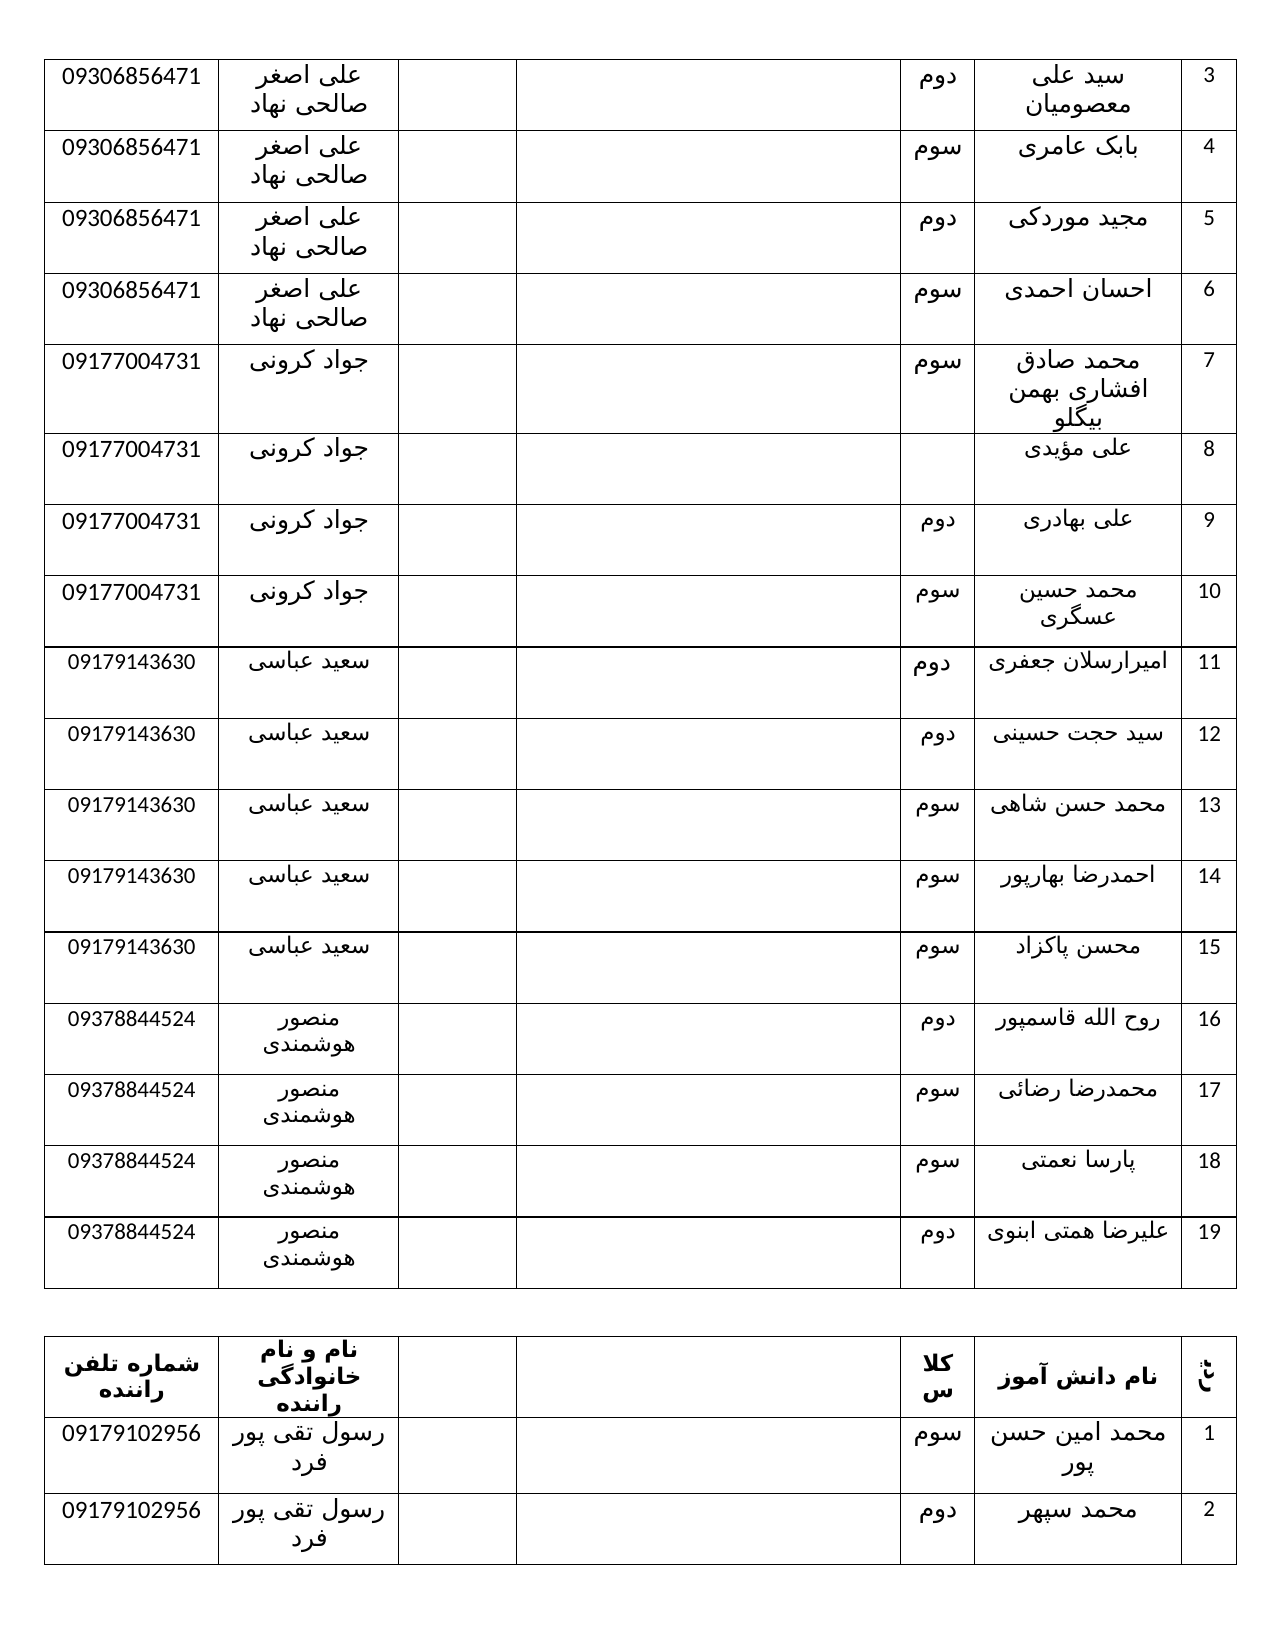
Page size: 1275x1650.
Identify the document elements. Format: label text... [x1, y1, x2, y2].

table_cell 16 [1182, 1004, 1236, 1074]
table_cell [517, 345, 900, 433]
table_cell [901, 434, 974, 504]
table_cell [517, 1418, 900, 1493]
table_cell احمدرضا بهارپور [975, 861, 1181, 931]
table_cell 10 [1182, 576, 1236, 646]
table_cell رسول تقی پور فرد [219, 1494, 398, 1564]
table_cell [517, 1004, 900, 1074]
table_cell [399, 648, 516, 718]
table_cell 09378844524 [45, 1075, 218, 1145]
table_cell [517, 274, 900, 344]
table_cell محمد حسن شاهی [975, 790, 1181, 860]
table_cell سوم [901, 131, 974, 202]
table_cell 09179143630 [45, 648, 218, 718]
table_cell [399, 131, 516, 202]
table_cell 09179143630 [45, 861, 218, 931]
table_cell علی مؤیدی [975, 434, 1181, 504]
table_cell بابک عامری [975, 131, 1181, 202]
table_cell منصور هوشمندی [219, 1004, 398, 1074]
table_cell 09179102956 [45, 1418, 218, 1493]
table_cell [399, 1494, 516, 1564]
table_cell [517, 719, 900, 789]
table_cell سید علی معصومیان [975, 60, 1181, 130]
table_cell [517, 861, 900, 931]
table_cell دوم [901, 1494, 974, 1564]
table_cell [399, 1004, 516, 1074]
table_cell 09177004731 [45, 434, 218, 504]
table_header نام و نام خانوادگی راننده [219, 1337, 398, 1417]
table_cell دوم [901, 719, 974, 789]
table_cell دوم [901, 1004, 974, 1074]
table_cell منصور هوشمندی [219, 1218, 398, 1288]
table_cell [517, 203, 900, 273]
table_header نام دانش آموز [975, 1337, 1181, 1417]
table_cell جواد کرونی [219, 345, 398, 433]
table_cell دوم [901, 1218, 974, 1288]
table_cell سعید عباسی [219, 648, 398, 718]
table_cell مجید موردکی [975, 203, 1181, 273]
table_cell [517, 505, 900, 575]
table_header [517, 1337, 900, 1417]
table_cell محمد حسین عسگری [975, 576, 1181, 646]
table_cell 5 [1182, 203, 1236, 273]
table_cell 2 [1182, 1494, 1236, 1564]
table_cell [399, 719, 516, 789]
table_cell 14 [1182, 861, 1236, 931]
table_cell سوم [901, 1418, 974, 1493]
table_cell [517, 1075, 900, 1145]
table_cell سوم [901, 933, 974, 1003]
table_cell 18 [1182, 1146, 1236, 1216]
table_cell 09179143630 [45, 790, 218, 860]
table_cell [399, 933, 516, 1003]
table_cell سوم [901, 345, 974, 433]
table_cell 09378844524 [45, 1218, 218, 1288]
table_cell [517, 648, 900, 718]
table_cell روح الله قاسمپور [975, 1004, 1181, 1074]
table_cell 3 [1182, 60, 1236, 130]
table_cell محمد امین حسن پور [975, 1418, 1181, 1493]
table_cell منصور هوشمندی [219, 1075, 398, 1145]
table_cell 09179102956 [45, 1494, 218, 1564]
table_cell سعید عباسی [219, 719, 398, 789]
table_cell [517, 1146, 900, 1216]
table_header کلاس [901, 1337, 974, 1417]
table_cell احسان احمدی [975, 274, 1181, 344]
table_cell [517, 434, 900, 504]
table_cell [399, 274, 516, 344]
table_cell پارسا نعمتی [975, 1146, 1181, 1216]
table_header ردیف [1182, 1337, 1236, 1417]
table_cell [517, 131, 900, 202]
table_cell 15 [1182, 933, 1236, 1003]
table_cell [399, 861, 516, 931]
table_cell علیرضا همتی ابنوی [975, 1218, 1181, 1288]
table_cell [399, 203, 516, 273]
table_cell سوم [901, 576, 974, 646]
table_cell [399, 434, 516, 504]
table_cell 11 [1182, 648, 1236, 718]
table_cell جواد کرونی [219, 434, 398, 504]
table_cell 09306856471 [45, 203, 218, 273]
table_cell [517, 1218, 900, 1288]
table_cell سعید عباسی [219, 861, 398, 931]
table_cell [399, 1146, 516, 1216]
table_cell 17 [1182, 1075, 1236, 1145]
table_cell دوم [901, 60, 974, 130]
table_cell 4 [1182, 131, 1236, 202]
table_cell [399, 345, 516, 433]
table_cell 19 [1182, 1218, 1236, 1288]
table_cell [517, 1494, 900, 1564]
table_cell 09378844524 [45, 1004, 218, 1074]
table_cell علی اصغر صالحی نهاد [219, 203, 398, 273]
table_cell سوم [901, 1075, 974, 1145]
table_cell 09306856471 [45, 131, 218, 202]
table_cell سعید عباسی [219, 790, 398, 860]
table_cell دوم [901, 203, 974, 273]
table_cell دوم [901, 505, 974, 575]
table_cell دوم [901, 648, 974, 718]
table_cell 8 [1182, 434, 1236, 504]
table_cell 1 [1182, 1418, 1236, 1493]
table_cell 09177004731 [45, 576, 218, 646]
table_cell سعید عباسی [219, 933, 398, 1003]
table_cell سوم [901, 1146, 974, 1216]
table_cell امیرارسلان جعفری [975, 648, 1181, 718]
table_cell سوم [901, 861, 974, 931]
table_cell [399, 1075, 516, 1145]
table_cell 09378844524 [45, 1146, 218, 1216]
table_cell سوم [901, 790, 974, 860]
table_cell [399, 60, 516, 130]
table_cell [399, 576, 516, 646]
table_header [399, 1337, 516, 1417]
table_cell علی اصغر صالحی نهاد [219, 60, 398, 130]
table_cell 09179143630 [45, 933, 218, 1003]
table_cell محمد صادق افشاری بهمن بیگلو [975, 345, 1181, 433]
table_cell [399, 790, 516, 860]
table_cell جواد کرونی [219, 505, 398, 575]
table_cell علی اصغر صالحی نهاد [219, 274, 398, 344]
table_cell رسول تقی پور فرد [219, 1418, 398, 1493]
table_cell جواد کرونی [219, 576, 398, 646]
table_cell 09177004731 [45, 345, 218, 433]
table_cell 13 [1182, 790, 1236, 860]
table_cell 09177004731 [45, 505, 218, 575]
table_cell [517, 60, 900, 130]
table_cell محسن پاکزاد [975, 933, 1181, 1003]
table_cell [399, 505, 516, 575]
table_cell 09179143630 [45, 719, 218, 789]
table_cell 09306856471 [45, 274, 218, 344]
table_cell منصور هوشمندی [219, 1146, 398, 1216]
table_cell 09306856471 [45, 60, 218, 130]
table_cell محمدرضا رضائی [975, 1075, 1181, 1145]
table_cell سید حجت حسینی [975, 719, 1181, 789]
table_cell علی اصغر صالحی نهاد [219, 131, 398, 202]
table_cell [517, 576, 900, 646]
table_cell علی بهادری [975, 505, 1181, 575]
table_cell محمد سپهر [975, 1494, 1181, 1564]
table_cell [399, 1418, 516, 1493]
table_cell 12 [1182, 719, 1236, 789]
table_cell سوم [901, 274, 974, 344]
table_cell [517, 790, 900, 860]
table_cell [399, 1218, 516, 1288]
table_cell [517, 933, 900, 1003]
table_cell 7 [1182, 345, 1236, 433]
table_cell 9 [1182, 505, 1236, 575]
table_header شماره تلفن راننده [45, 1337, 218, 1417]
table_cell 6 [1182, 274, 1236, 344]
